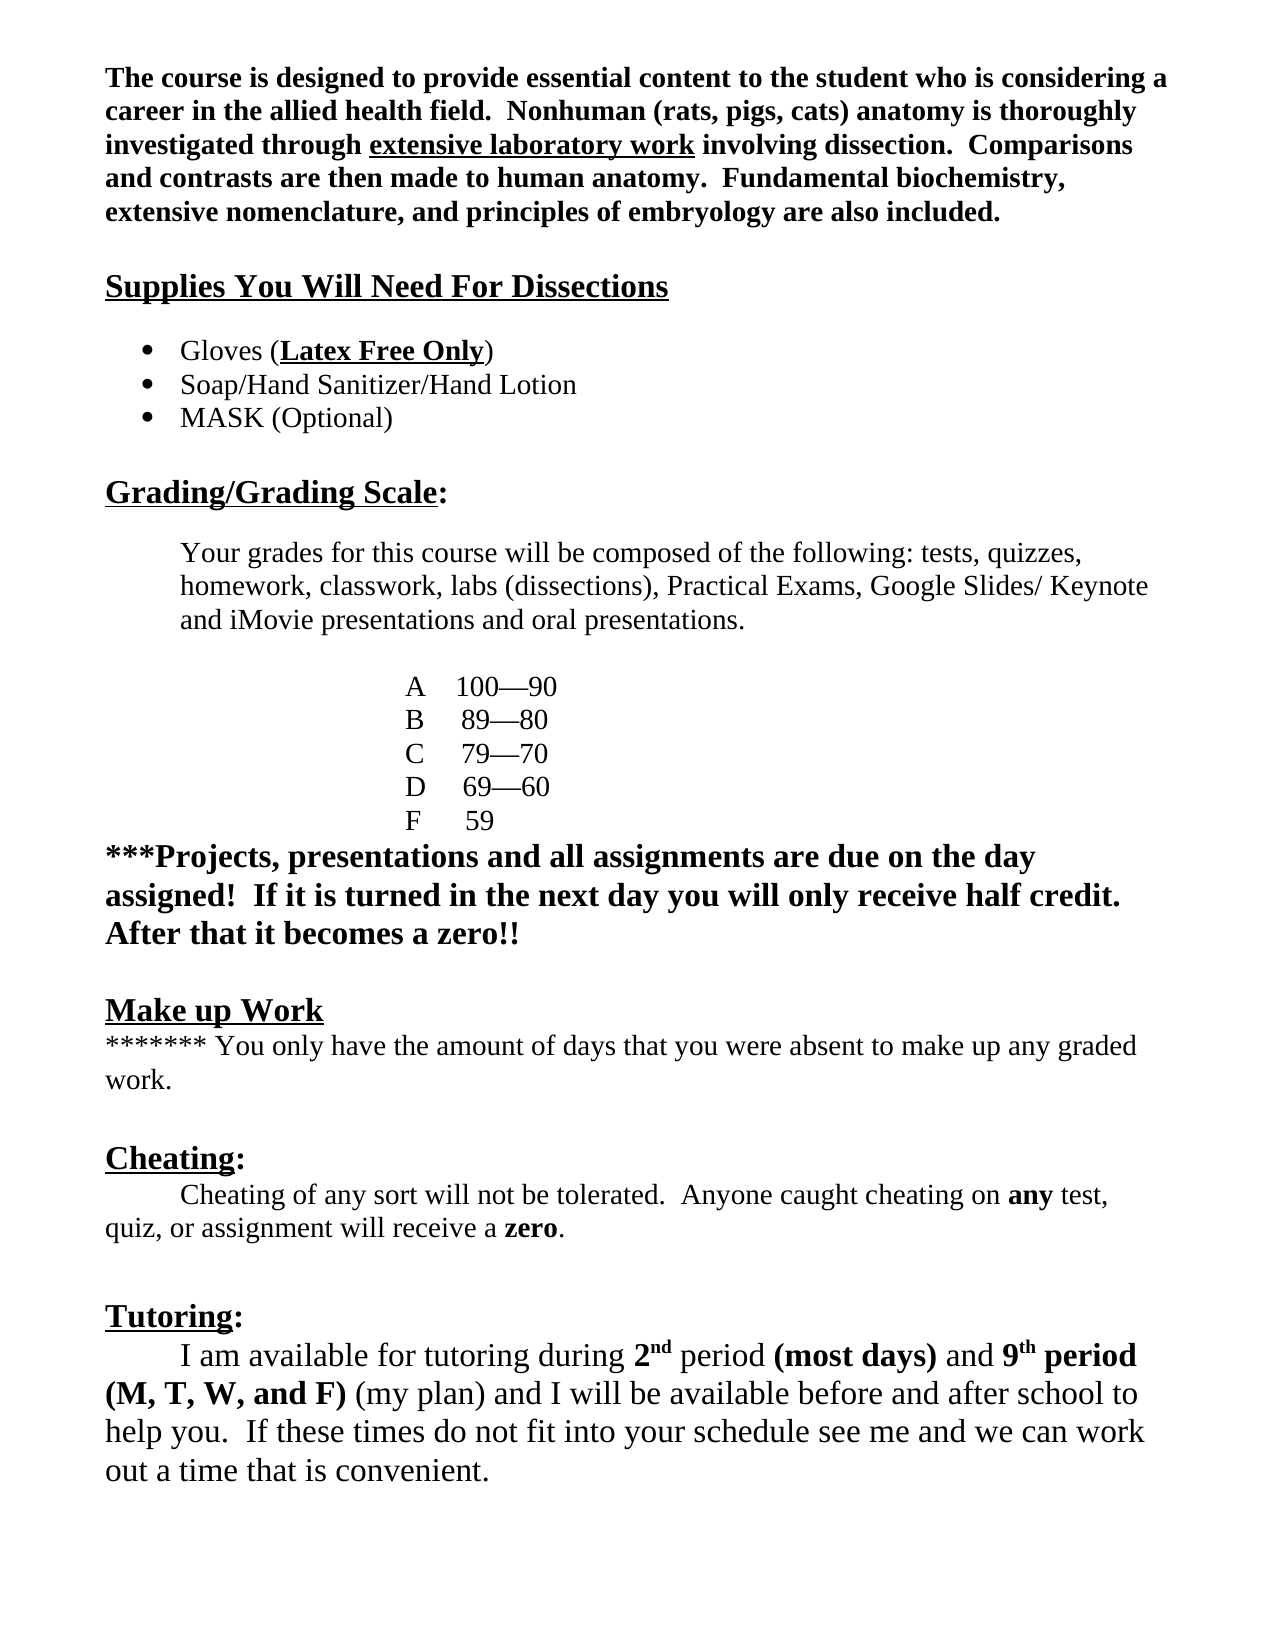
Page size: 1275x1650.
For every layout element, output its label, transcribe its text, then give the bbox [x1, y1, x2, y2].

list Gloves (Latex Free Only) [142, 333, 1170, 367]
text ******* You only have the amount of days that you were absent to make up any graded work. [105, 1028, 1170, 1095]
text Supplies You Will Need For Dissections [105, 266, 1170, 304]
list MASK (Optional) [142, 400, 1170, 434]
text Tutoring: [105, 1297, 1170, 1335]
text I am available for tutoring during 2nd period (most days) and 9th period (M, T, W, and F) (my plan) and I will be available before and after school to help you. If these times do not fit into your schedule see me and we can work out a time that is convenient. [105, 1335, 1170, 1488]
text D 69—60 [105, 769, 1170, 803]
text Cheating: [105, 1138, 1170, 1177]
text Your grades for this course will be composed of the following: tests, quizzes, homework, classwork, labs (dissections), Practical Exams, Google Slides/ Keynote and iMovie presentations and oral presentations. [180, 535, 1170, 635]
text Grading/Grading Scale: [105, 472, 1170, 511]
text The course is designed to provide essential content to the student who is considering a career in the allied health field. Nonhuman (rats, pigs, cats) anatomy is thoroughly investigated through extensive laboratory work involving dissection. Comparisons and contrasts are then made to human anatomy. Fundamental biochemistry, extensive nomenclature, and principles of embryology are also included. [105, 60, 1170, 228]
text Make up Work [105, 990, 1170, 1028]
text F 59 [330, 803, 1170, 837]
text ***Projects, presentations and all assignments are due on the day assigned! If it is turned in the next day you will only receive half credit. After that it becomes a zero!! [105, 837, 1170, 952]
list Soap/Hand Sanitizer/Hand Lotion [142, 367, 1170, 400]
text Cheating of any sort will not be tolerated. Anyone caught cheating on any test, quiz, or assignment will receive a zero. [105, 1177, 1170, 1244]
text C 79—70 [105, 736, 1170, 769]
text B 89—80 [105, 702, 1170, 736]
text A 100—90 [105, 669, 1170, 702]
